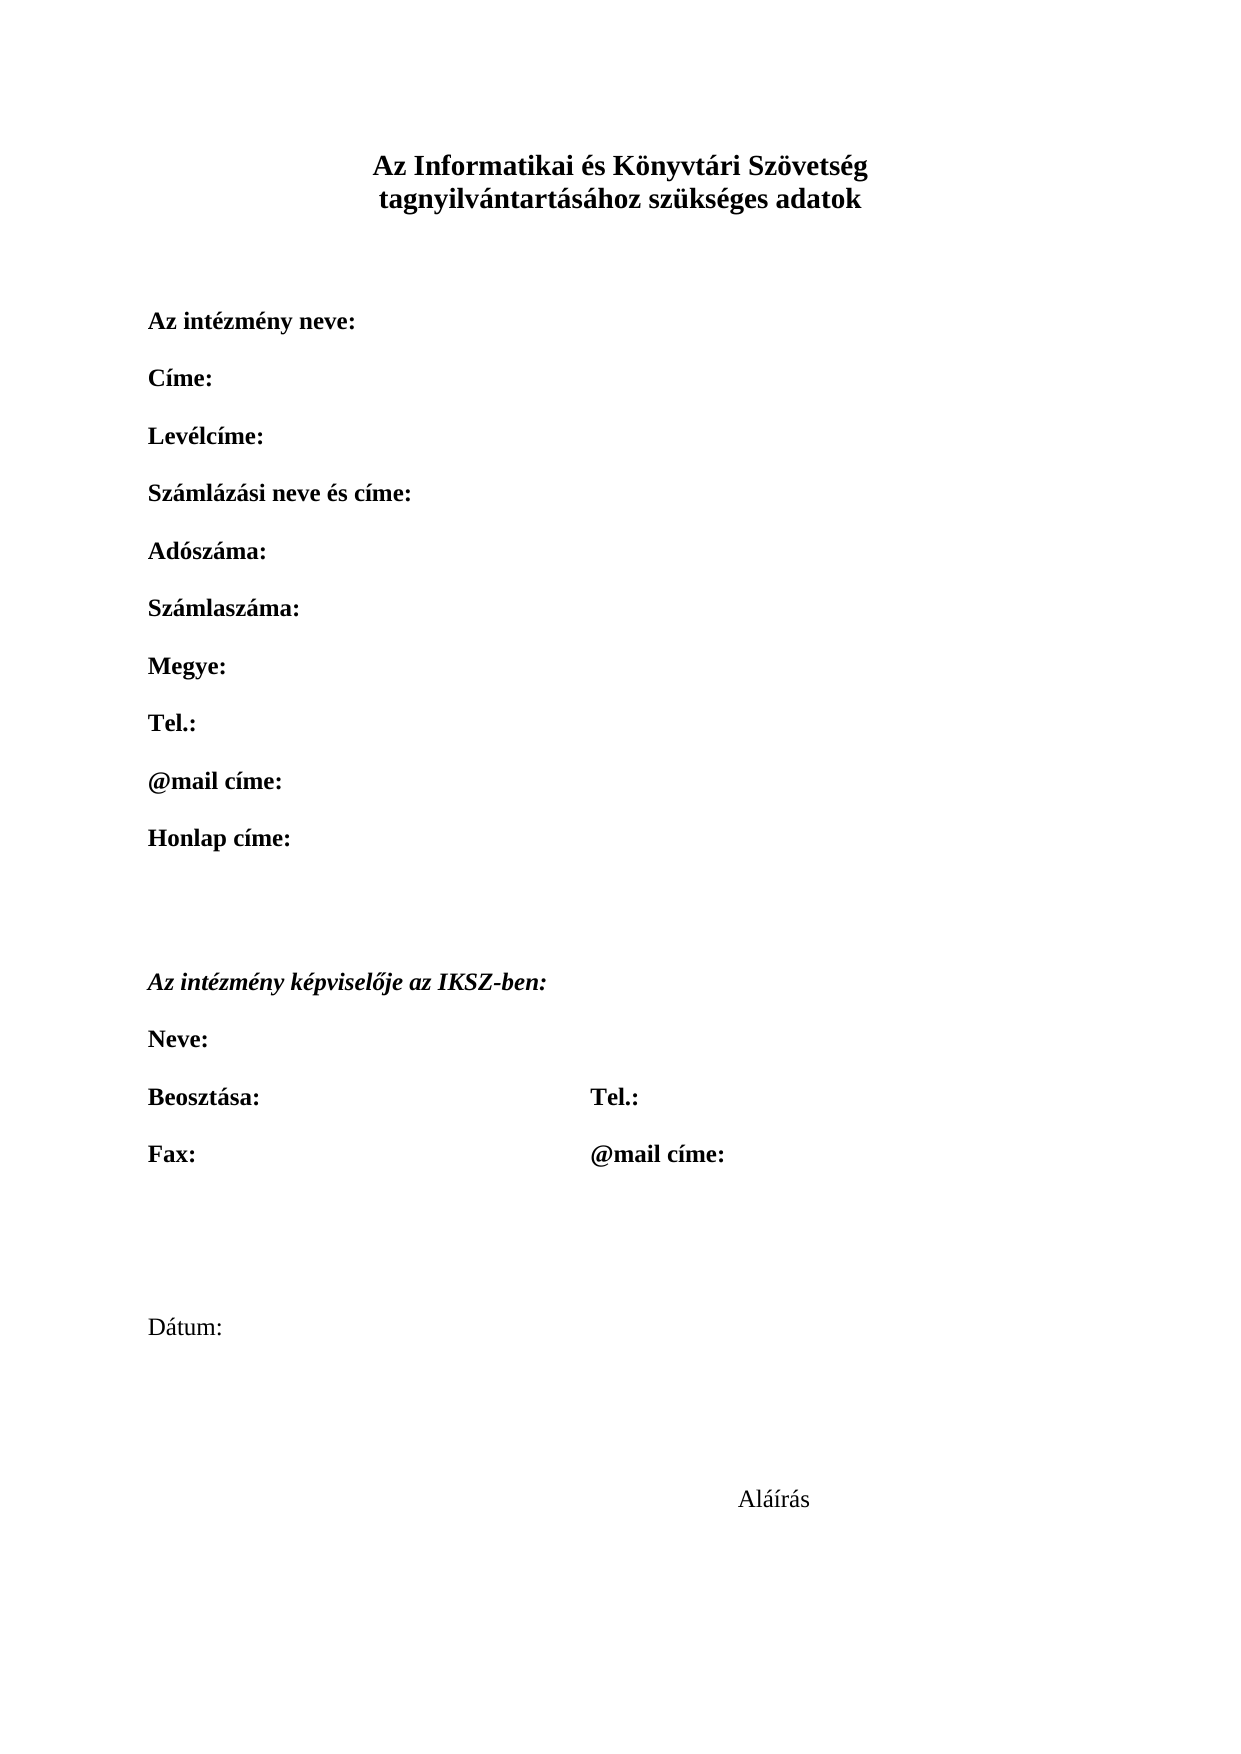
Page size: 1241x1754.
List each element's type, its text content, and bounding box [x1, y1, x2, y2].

text Honlap címe: [148, 823, 1093, 852]
text Neve: [148, 1024, 1093, 1053]
text Számlaszáma: [148, 593, 1093, 622]
text Dátum: [148, 1312, 1093, 1341]
text Levélcíme: [148, 421, 1093, 449]
text Fax: @mail címe: [148, 1139, 1093, 1168]
text tagnyilvántartásához szükséges adatok [148, 181, 1093, 215]
text Aláírás [148, 1484, 1093, 1513]
text Az intézmény képviselője az IKSZ-ben: [148, 967, 1093, 996]
text Beosztása: Tel.: [148, 1082, 1093, 1111]
text Címe: [148, 363, 1093, 392]
text Az Informatikai és Könyvtári Szövetség [148, 148, 1093, 181]
text @mail címe: [148, 766, 1093, 794]
text Az intézmény neve: [148, 306, 1093, 334]
text Megye: [148, 651, 1093, 679]
text Adószáma: [148, 536, 1093, 564]
text Tel.: [148, 708, 1093, 737]
text Számlázási neve és címe: [148, 478, 1093, 507]
